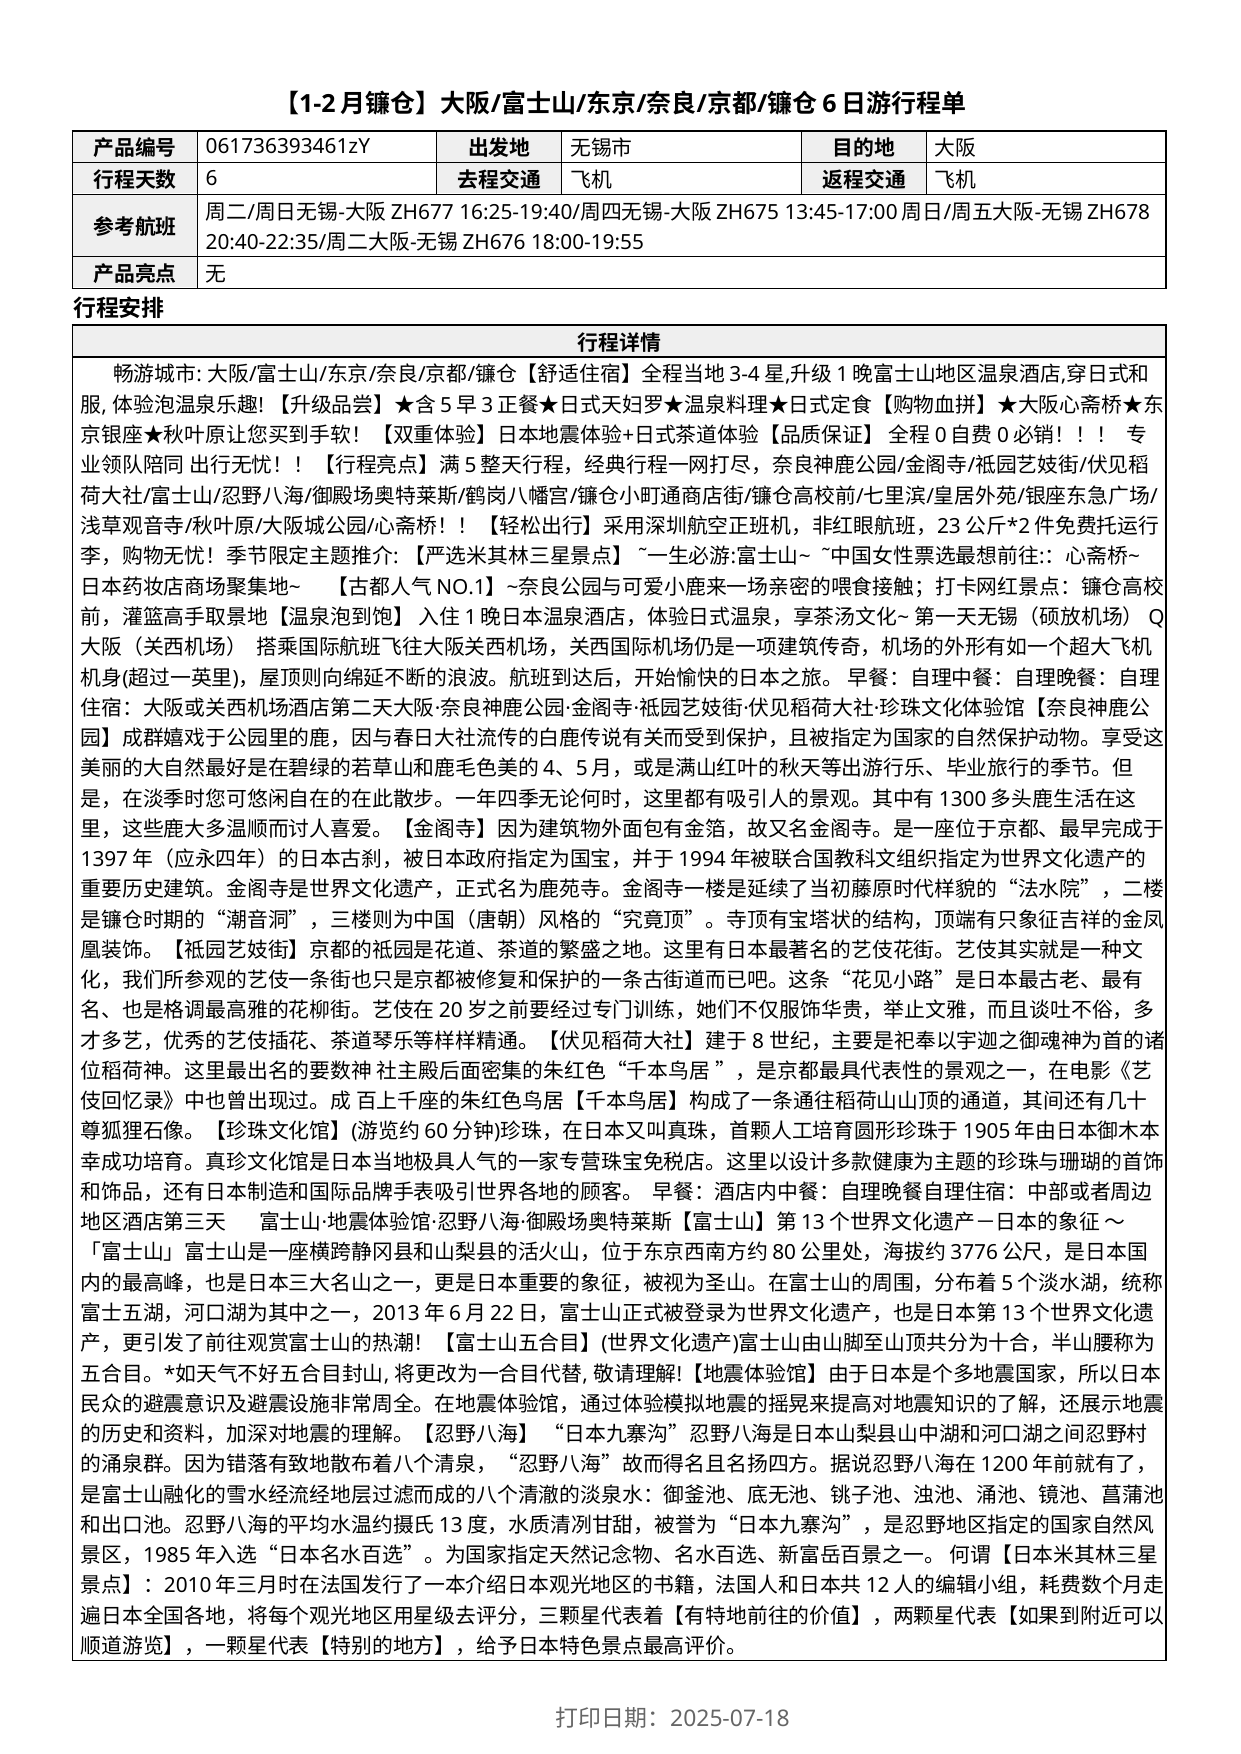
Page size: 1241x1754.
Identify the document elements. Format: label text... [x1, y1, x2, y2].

table_cell 6 [198, 163, 436, 193]
table_cell 飞机 [927, 163, 1165, 193]
table_cell 行程天数 [73, 163, 197, 193]
text 【1-2月镰仓】大阪/富士山/东京/奈良/京都/镰仓6日游行程单 [73, 83, 1167, 119]
table_cell 飞机 [562, 163, 801, 193]
table_header 产品编号 [73, 132, 197, 162]
table_header 出发地 [437, 132, 561, 162]
table_header 目的地 [802, 132, 926, 162]
table_header 大阪 [927, 132, 1165, 162]
table_cell 产品亮点 [73, 257, 197, 287]
table_cell 无 [198, 257, 1165, 287]
table_header 061736393461zY [198, 132, 436, 162]
table_cell 周二/周日无锡-大阪ZH677 16:25-19:40/周四无锡-大阪ZH675 13:45-17:00 [198, 195, 1165, 256]
table_cell 去程交通 [437, 163, 561, 193]
table_header 无锡市 [562, 132, 801, 162]
table_cell 返程交通 [802, 163, 926, 193]
table_header 行程详情 [73, 326, 1165, 356]
text 行程安排 [73, 290, 1167, 323]
table_cell [73, 358, 1165, 1659]
table_cell 参考航班 [73, 195, 197, 256]
